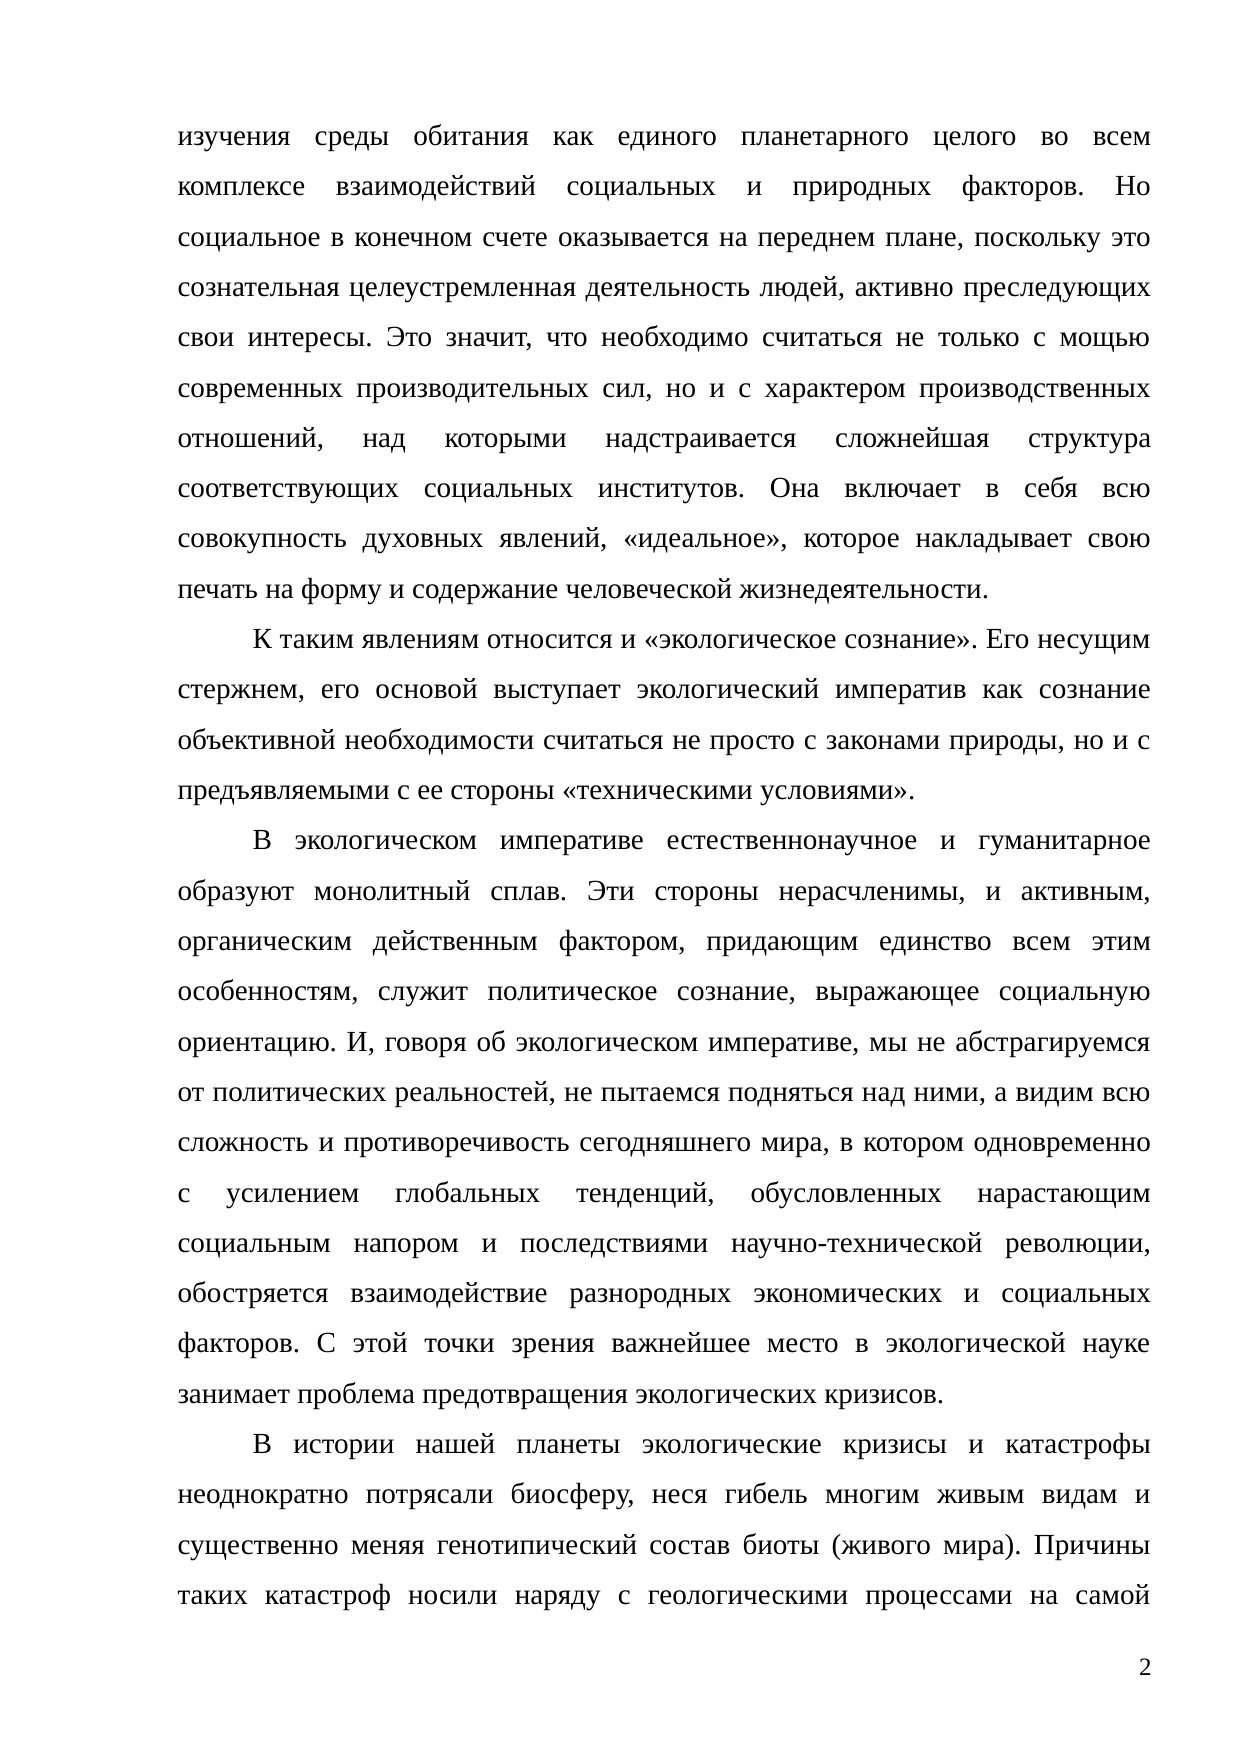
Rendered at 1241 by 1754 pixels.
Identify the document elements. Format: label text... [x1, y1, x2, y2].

text В экологическом императиве естественнонаучное и гуманитарное образуют монолитный сплав. Эти стороны нерасчленимы, и активным, органическим действенным фактором, придающим единство всем этим особенностям, служит политическое сознание, выражающее социальную ориентацию. И, говоря об экологическом императиве, мы не абстрагируемся от политических реальностей, не пытаемся подняться над ними, а видим всю сложность и противоречивость сегодняшнего мира, в котором одновременно с усилением глобальных тенденций, обусловленных нарастающим социальным напором и последствиями научно-технической революции, обостряется взаимодействие разнородных экономических и социальных факторов. С этой точки зрения важнейшее место в экологической науке занимает проблема предотвращения экологических кризисов. [177, 822, 1152, 1409]
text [177, 118, 1152, 604]
text К таким явлениям относится и «экологическое сознание». Его несущим стержнем, его основой выступает экологический императив как сознание объективной необходимости считаться не просто с законами природы, но и с предъявляемыми с ее стороны «техническими условиями». [177, 621, 1152, 806]
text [177, 1426, 1152, 1611]
